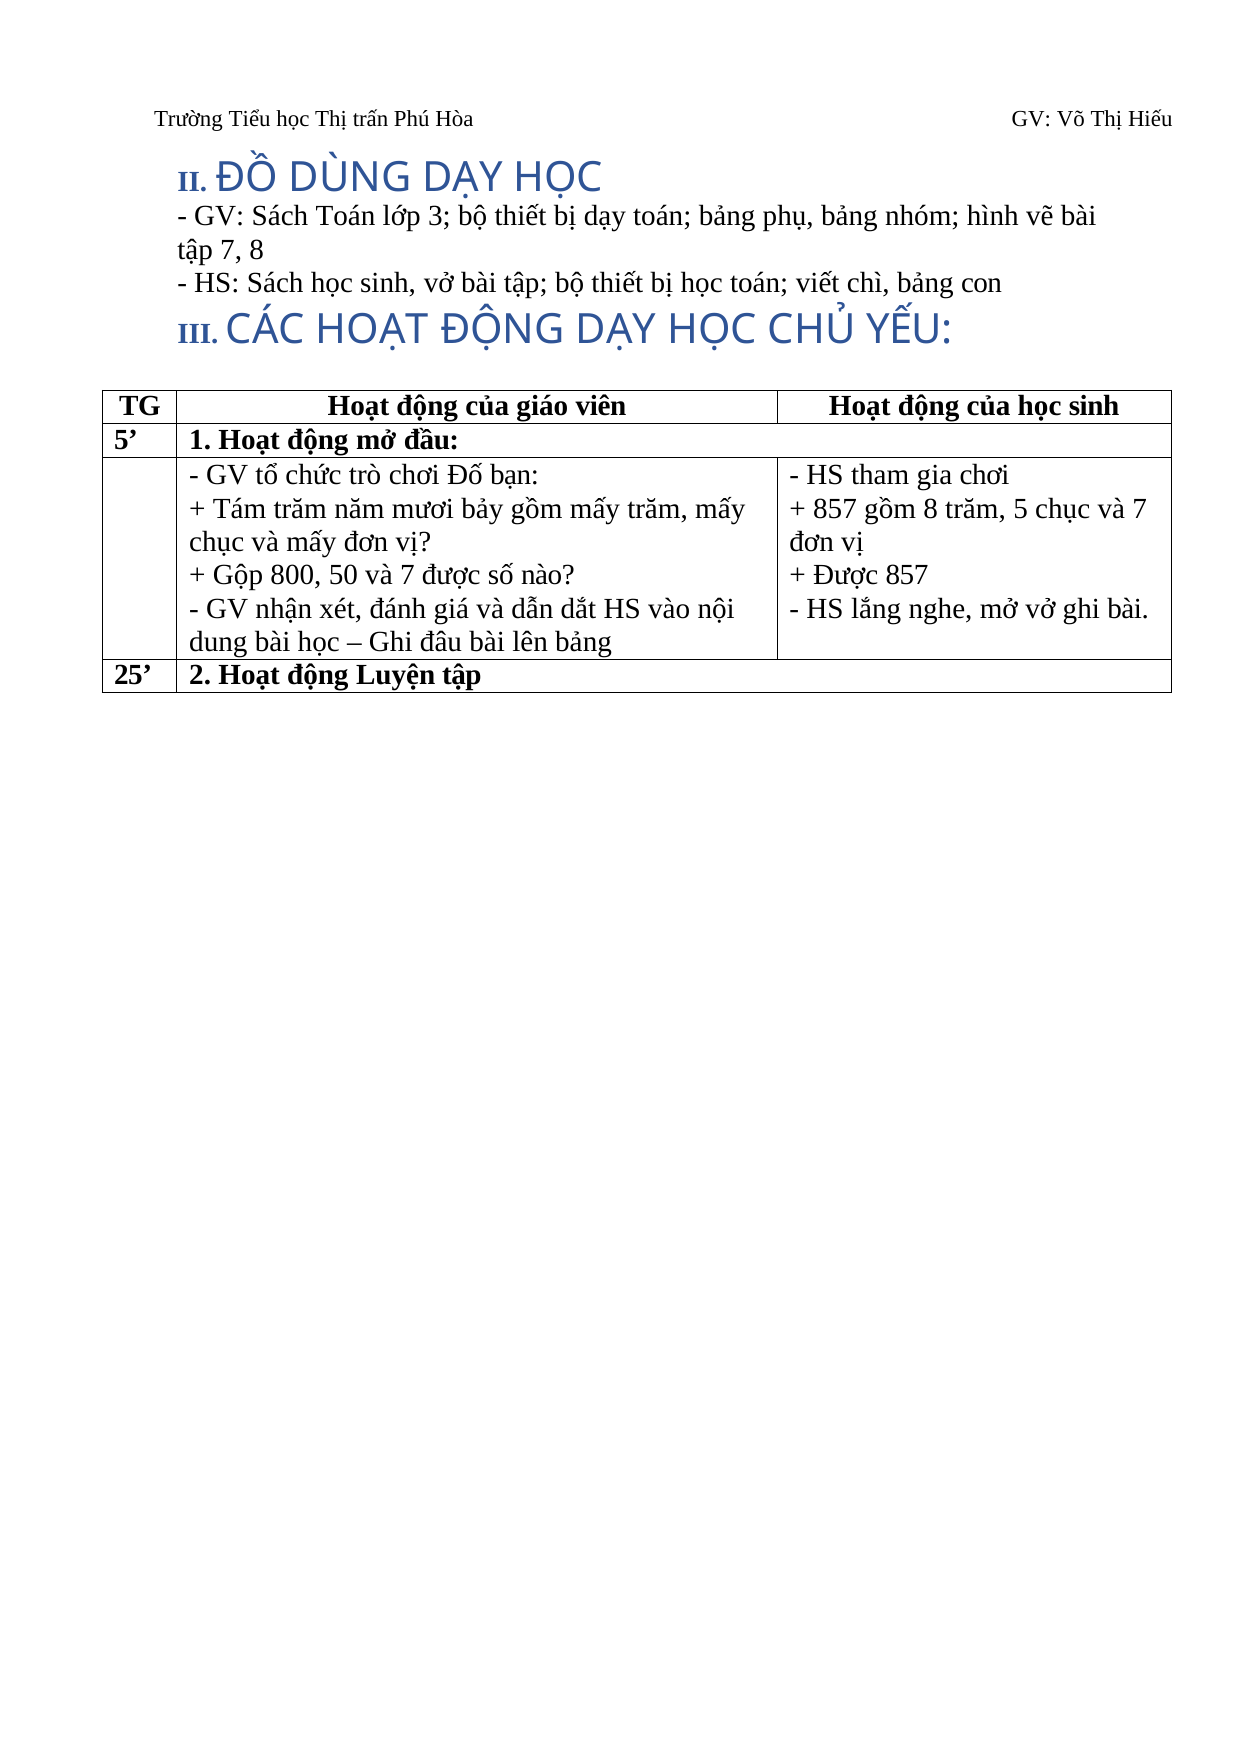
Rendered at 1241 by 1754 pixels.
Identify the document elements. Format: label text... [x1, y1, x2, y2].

table_header TG [103, 391, 176, 423]
table_cell 5’ [103, 424, 176, 457]
table_header Hoạt động của giáo viên [177, 391, 777, 423]
table_header Hoạt động của học sinh [778, 391, 1171, 423]
table_cell 1. Hoạt động mở đầu: [177, 424, 1171, 457]
list HS: Sách học sinh, vở bài tập; bộ thiết bị học toán; viết chì, bảng con [177, 265, 1226, 299]
table_cell 2. Hoạt động Luyện tập [177, 660, 1171, 692]
table_cell 25’ [103, 660, 176, 692]
table_cell HS tham gia chơi + 857 gồm 8 trăm, 5 chục và 7 đơn vị + Được 857 HS lắng nghe, mở vở ghi bài. [778, 458, 1171, 658]
list GV: Sách Toán lớp 3; bộ thiết bị dạy toán; bảng phụ, bảng nhóm; hình vẽ bài tập 7, 8 [177, 198, 1096, 265]
table_cell GV tổ chức trò chơi Đố bạn: + Tám trăm năm mươi bảy gồm mấy trăm, mấy chục và mấy đơn vị? + Gộp 800, 50 và 7 được số nào? GV nhận xét, đánh giá và dẫn dắt HS vào nội dung bài học – Ghi đâu bài lên bảng [177, 458, 777, 658]
table_cell [103, 458, 176, 658]
subtitle CÁC HOẠT ĐỘNG DẠY HỌC CHỦ YẾU: [177, 299, 1226, 356]
subtitle ĐỒ DÙNG DẠY HỌC [177, 165, 1226, 198]
